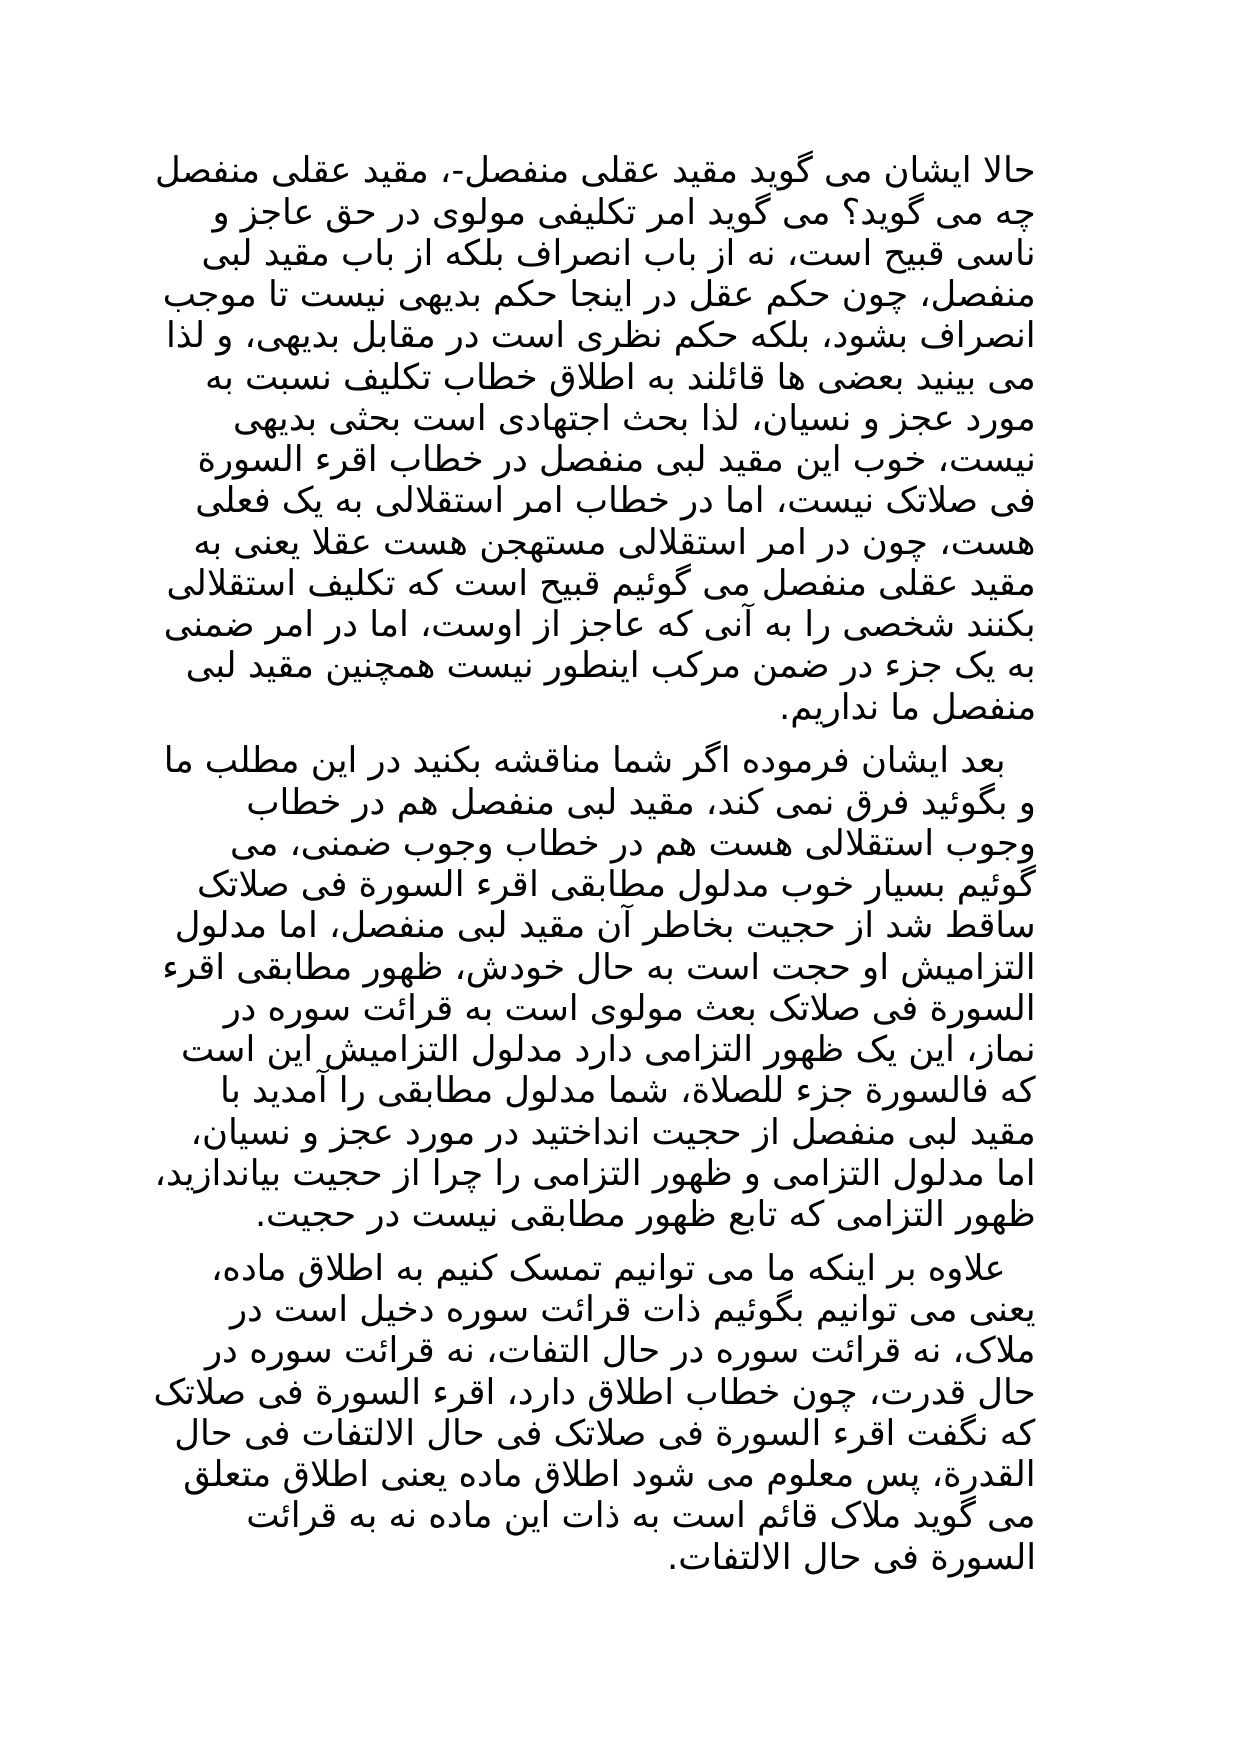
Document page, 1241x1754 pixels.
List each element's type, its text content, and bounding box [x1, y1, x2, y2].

text بعد ایشان فرموده اگر شما مناقشه بکنید در این مطلب ما و بگوئید فرق نمی کند، مقید لبی منفصل هم در خطاب وجوب استقلالی هست هم در خطاب وجوب ضمنی، می گوئیم بسیار خوب مدلول مطابقی اقرء السورة فی صلاتک ساقط شد از حجیت بخاطر آن مقید لبی منفصل، اما مدلول التزامیش او حجت است به حال خودش، ظهور مطابقی اقرء السورة فی صلاتک بعث مولوی است به قرائت سوره در نماز، این یک ظهور التزامی دارد مدلول التزامیش این است که فالسورة جزء للصلاة، شما مدلول مطابقی را آمدید با مقید لبی منفصل از حجیت انداختید در مورد عجز و نسیان، اما مدلول التزامی و ظهور التزامی را چرا از حجیت بیاندازید، ظهور التزامی که تابع ظهور مطابقی نیست در حجیت. [150, 740, 1037, 1235]
text علاوه بر اینکه ما می توانیم تمسک کنیم به اطلاق ماده، یعنی می توانیم بگوئیم ذات قرائت سوره دخیل است در ملاک، نه قرائت سوره در حال التفات، نه قرائت سوره در حال قدرت، چون خطاب اطلاق دارد، اقرء السورة فی صلاتک که نگفت اقرء السورة فی صلاتک فی حال الالتفات فی حال القدرة، پس معلوم می شود اطلاق ماده یعنی اطلاق متعلق می گوید ملاک قائم است به ذات این ماده نه به قرائت السورة فی حال الالتفات. [150, 1247, 1037, 1577]
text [150, 150, 1037, 727]
